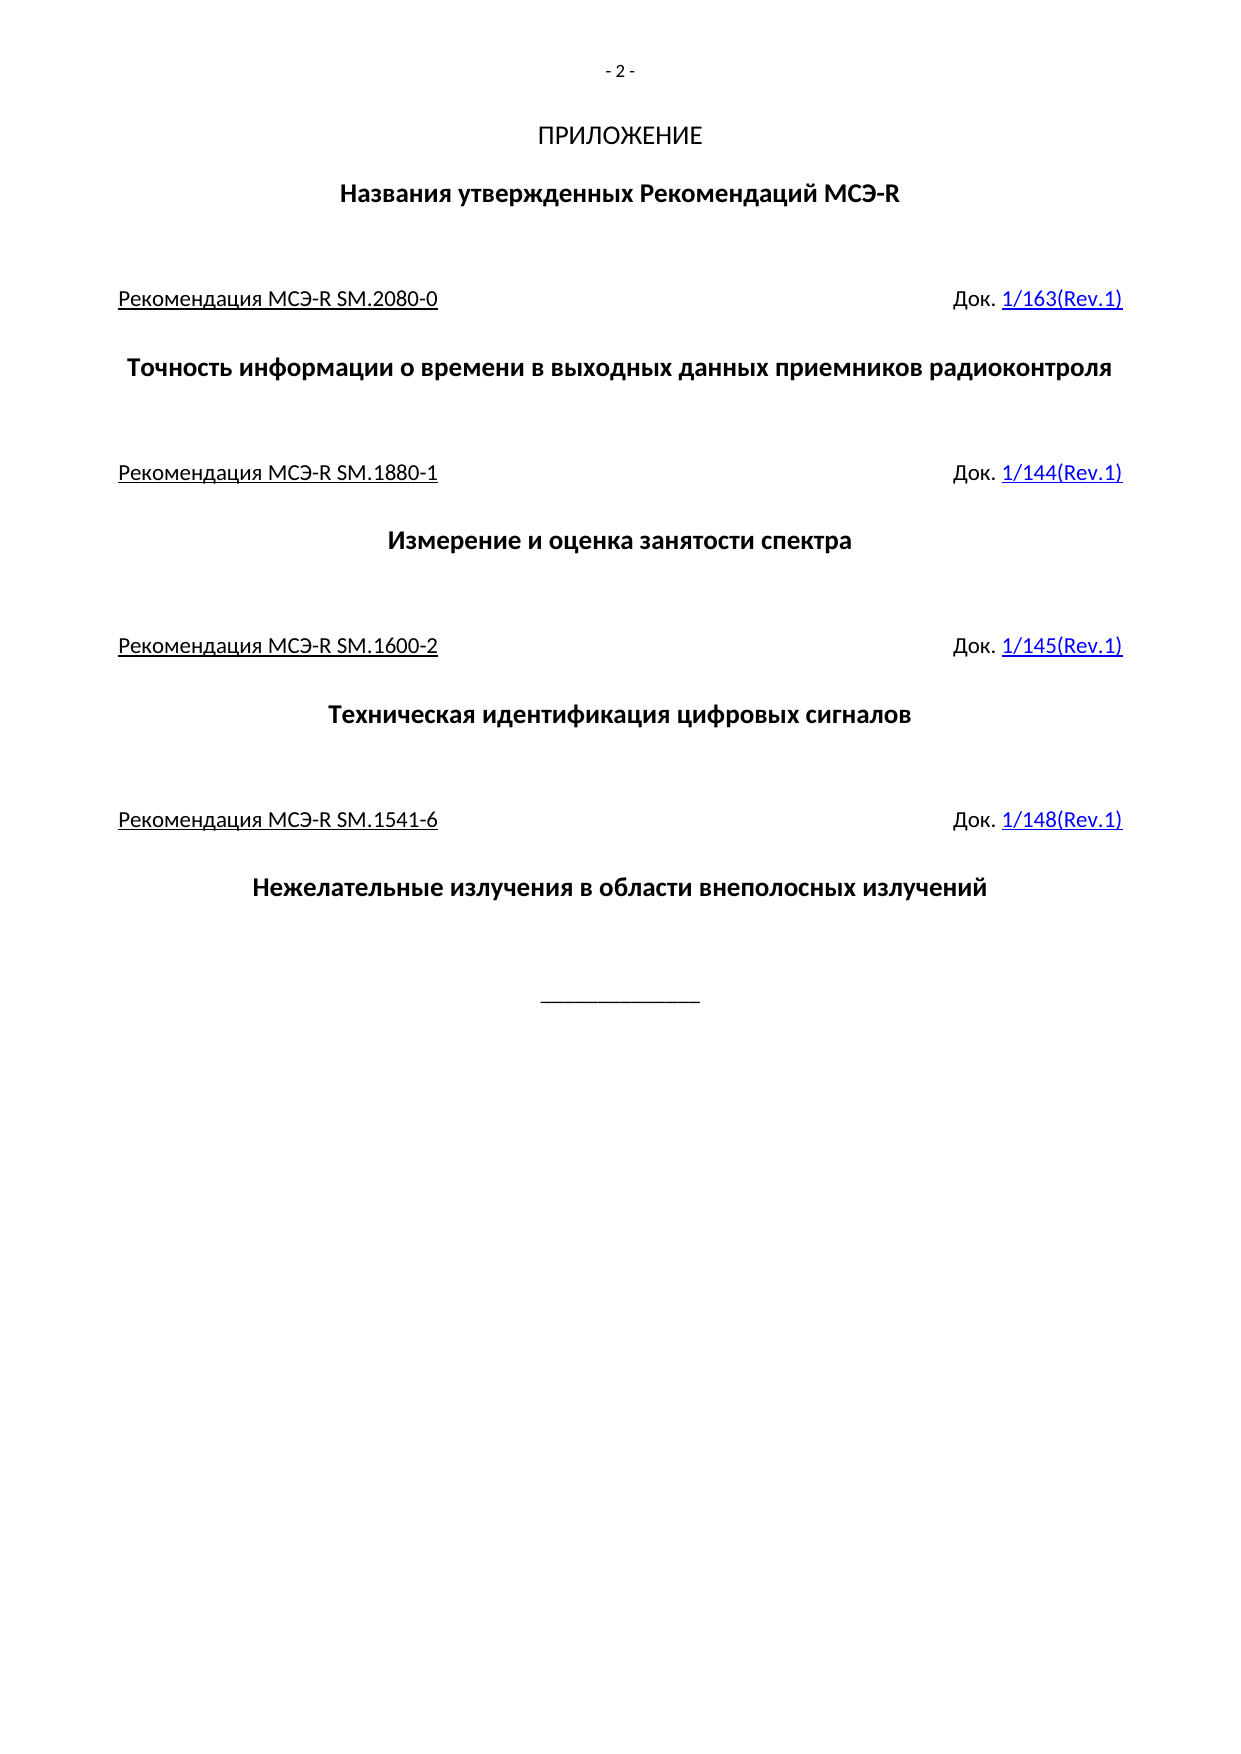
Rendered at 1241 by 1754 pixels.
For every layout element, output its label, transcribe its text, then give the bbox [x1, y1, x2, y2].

title Названия утвержденных Рекомендаций МСЭ-R [118, 176, 1122, 209]
title Измерение и оценка занятости спектра [118, 523, 1122, 556]
text ПРИЛОЖЕНИЕ [118, 118, 1122, 151]
text Рекомендация МСЭ-R SM.2080-0 Док. 1/163(Rev.1) [118, 284, 1122, 312]
text Рекомендация МСЭ-R SM.1880-1 Док. 1/144(Rev.1) [118, 458, 1122, 486]
text Рекомендация МСЭ-R SM.1600-2 Док. 1/145(Rev.1) [118, 631, 1122, 659]
title Точность информации о времени в выходных данных приемников радиоконтроля [118, 350, 1122, 383]
title Техническая идентификация цифровых сигналов [118, 697, 1122, 730]
text ______________ [118, 978, 1122, 1006]
text Рекомендация МСЭ-R SM.1541-6 Док. 1/148(Rev.1) [118, 805, 1122, 833]
title Нежелательные излучения в области внеполосных излучений [118, 870, 1122, 903]
